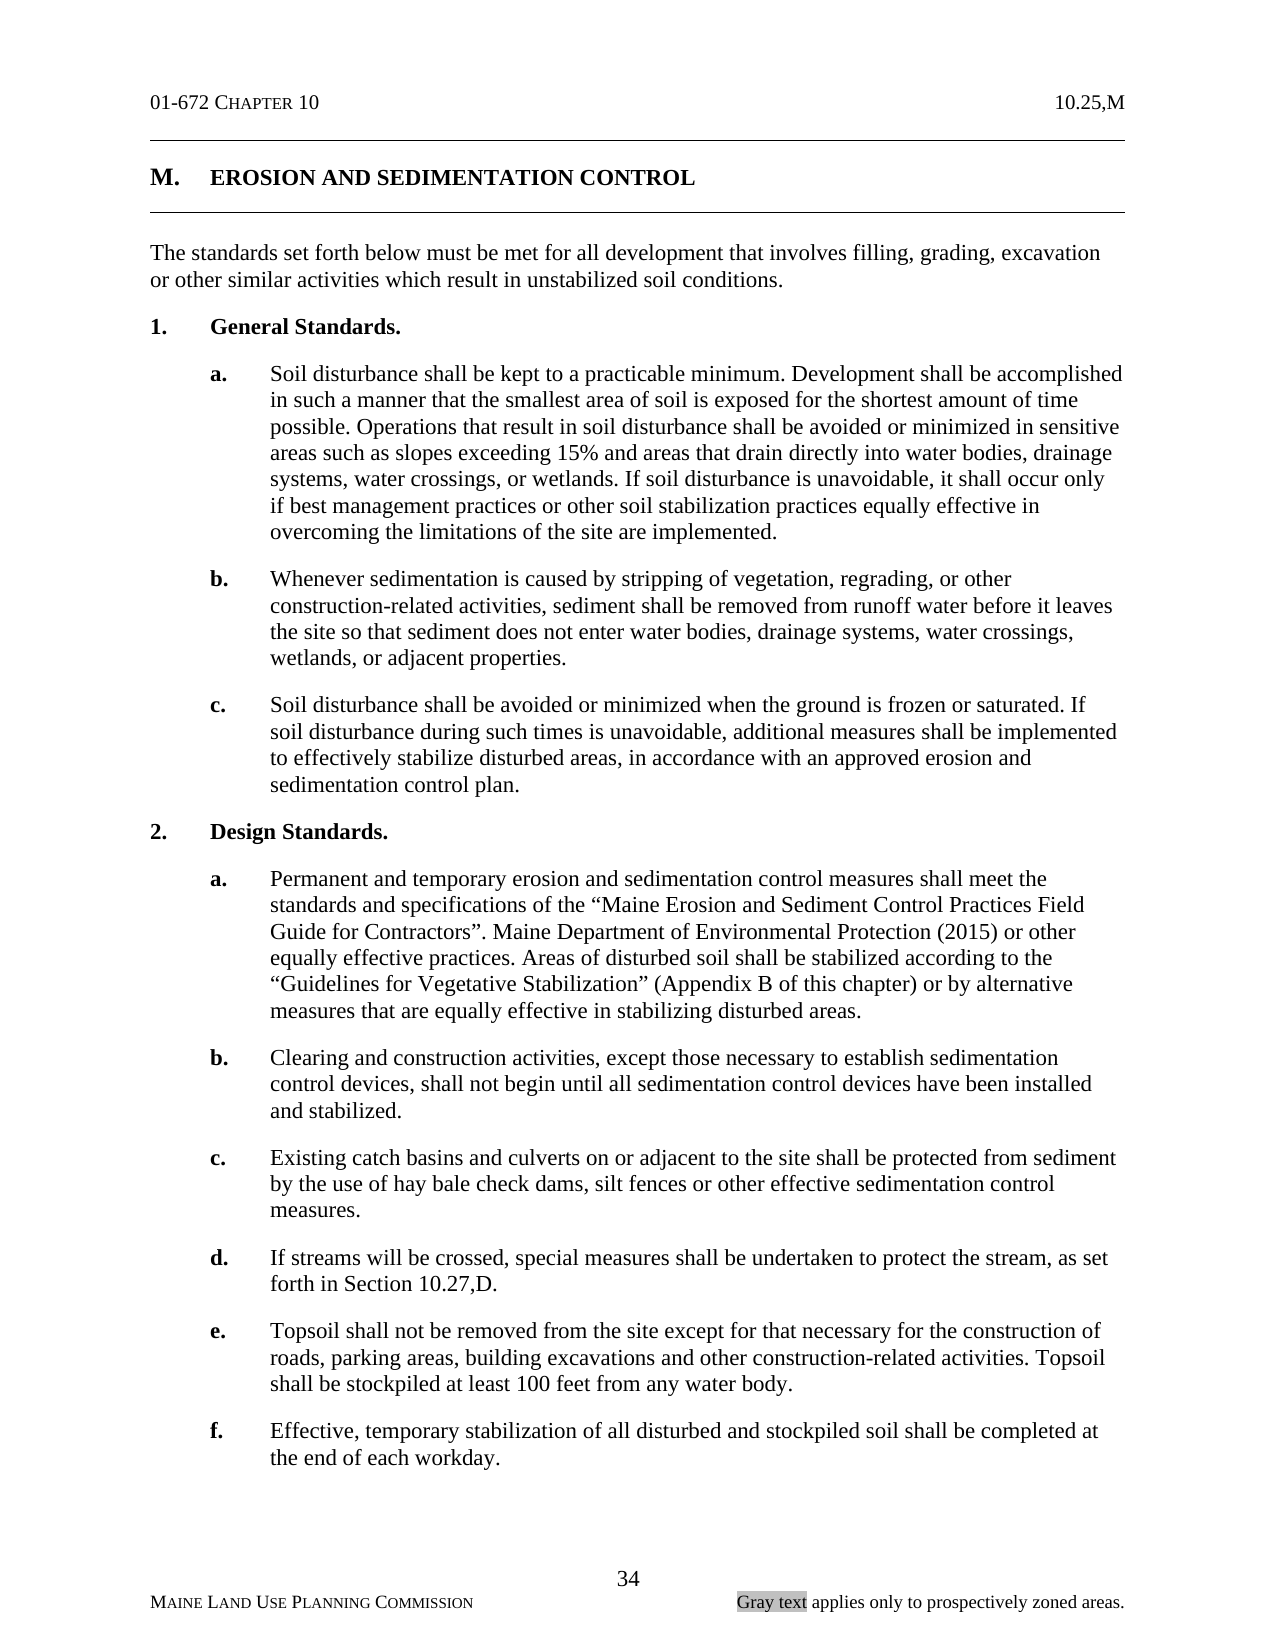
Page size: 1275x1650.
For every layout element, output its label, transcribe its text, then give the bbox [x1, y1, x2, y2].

subtitle Design Standards. [150, 818, 1125, 844]
subtitle Clearing and construction activities, except those necessary to establish sedimentation control devices, shall not begin until all sedimentation control devices have been installed and stabilized. [210, 1044, 1125, 1123]
subtitle Existing catch basins and culverts on or adjacent to the site shall be protected from sediment by the use of hay bale check dams, silt fences or other effective sedimentation control measures. [210, 1144, 1125, 1223]
subtitle General Standards. [150, 313, 1125, 339]
subtitle EROSION AND SEDIMENTATION CONTROL [150, 141, 1125, 212]
subtitle Topsoil shall not be removed from the site except for that necessary for the construction of roads, parking areas, building excavations and other construction-related activities. Topsoil shall be stockpiled at least 100 feet from any water body. [210, 1317, 1125, 1396]
subtitle Soil disturbance shall be kept to a practicable minimum. Development shall be accomplished in such a manner that the smallest area of soil is exposed for the shortest amount of time possible. Operations that result in soil disturbance shall be avoided or minimized in sensitive areas such as slopes exceeding 15% and areas that drain directly into water bodies, drainage systems, water crossings, or wetlands. If soil disturbance is unavoidable, it shall occur only if best management practices or other soil stabilization practices equally effective in overcoming the limitations of the site are implemented. [210, 360, 1125, 544]
subtitle Effective, temporary stabilization of all disturbed and stockpiled soil shall be completed at the end of each workday. [210, 1417, 1125, 1470]
text The standards set forth below must be met for all development that involves filling, grading, excavation or other similar activities which result in unstabilized soil conditions. [150, 213, 1125, 292]
subtitle Soil disturbance shall be avoided or minimized when the ground is frozen or saturated. If soil disturbance during such times is unavoidable, additional measures shall be implemented to effectively stabilize disturbed areas, in accordance with an approved erosion and sedimentation control plan. [210, 692, 1125, 797]
subtitle If streams will be crossed, special measures shall be undertaken to protect the stream, as set forth in Section 10.27,D. [210, 1244, 1125, 1296]
subtitle Whenever sedimentation is caused by stripping of vegetation, regrading, or other construction-related activities, sediment shall be removed from runoff water before it leaves the site so that sediment does not enter water bodies, drainage systems, water crossings, wetlands, or adjacent properties. [210, 565, 1125, 671]
subtitle Permanent and temporary erosion and sedimentation control measures shall meet the standards and specifications of the “Maine Erosion and Sediment Control Practices Field Guide for Contractors”. Maine Department of Environmental Protection (2015) or other equally effective practices. Areas of disturbed soil shall be stabilized according to the “Guidelines for Vegetative Stabilization” (Appendix B of this chapter) or by alternative measures that are equally effective in stabilizing disturbed areas. [210, 865, 1125, 1023]
